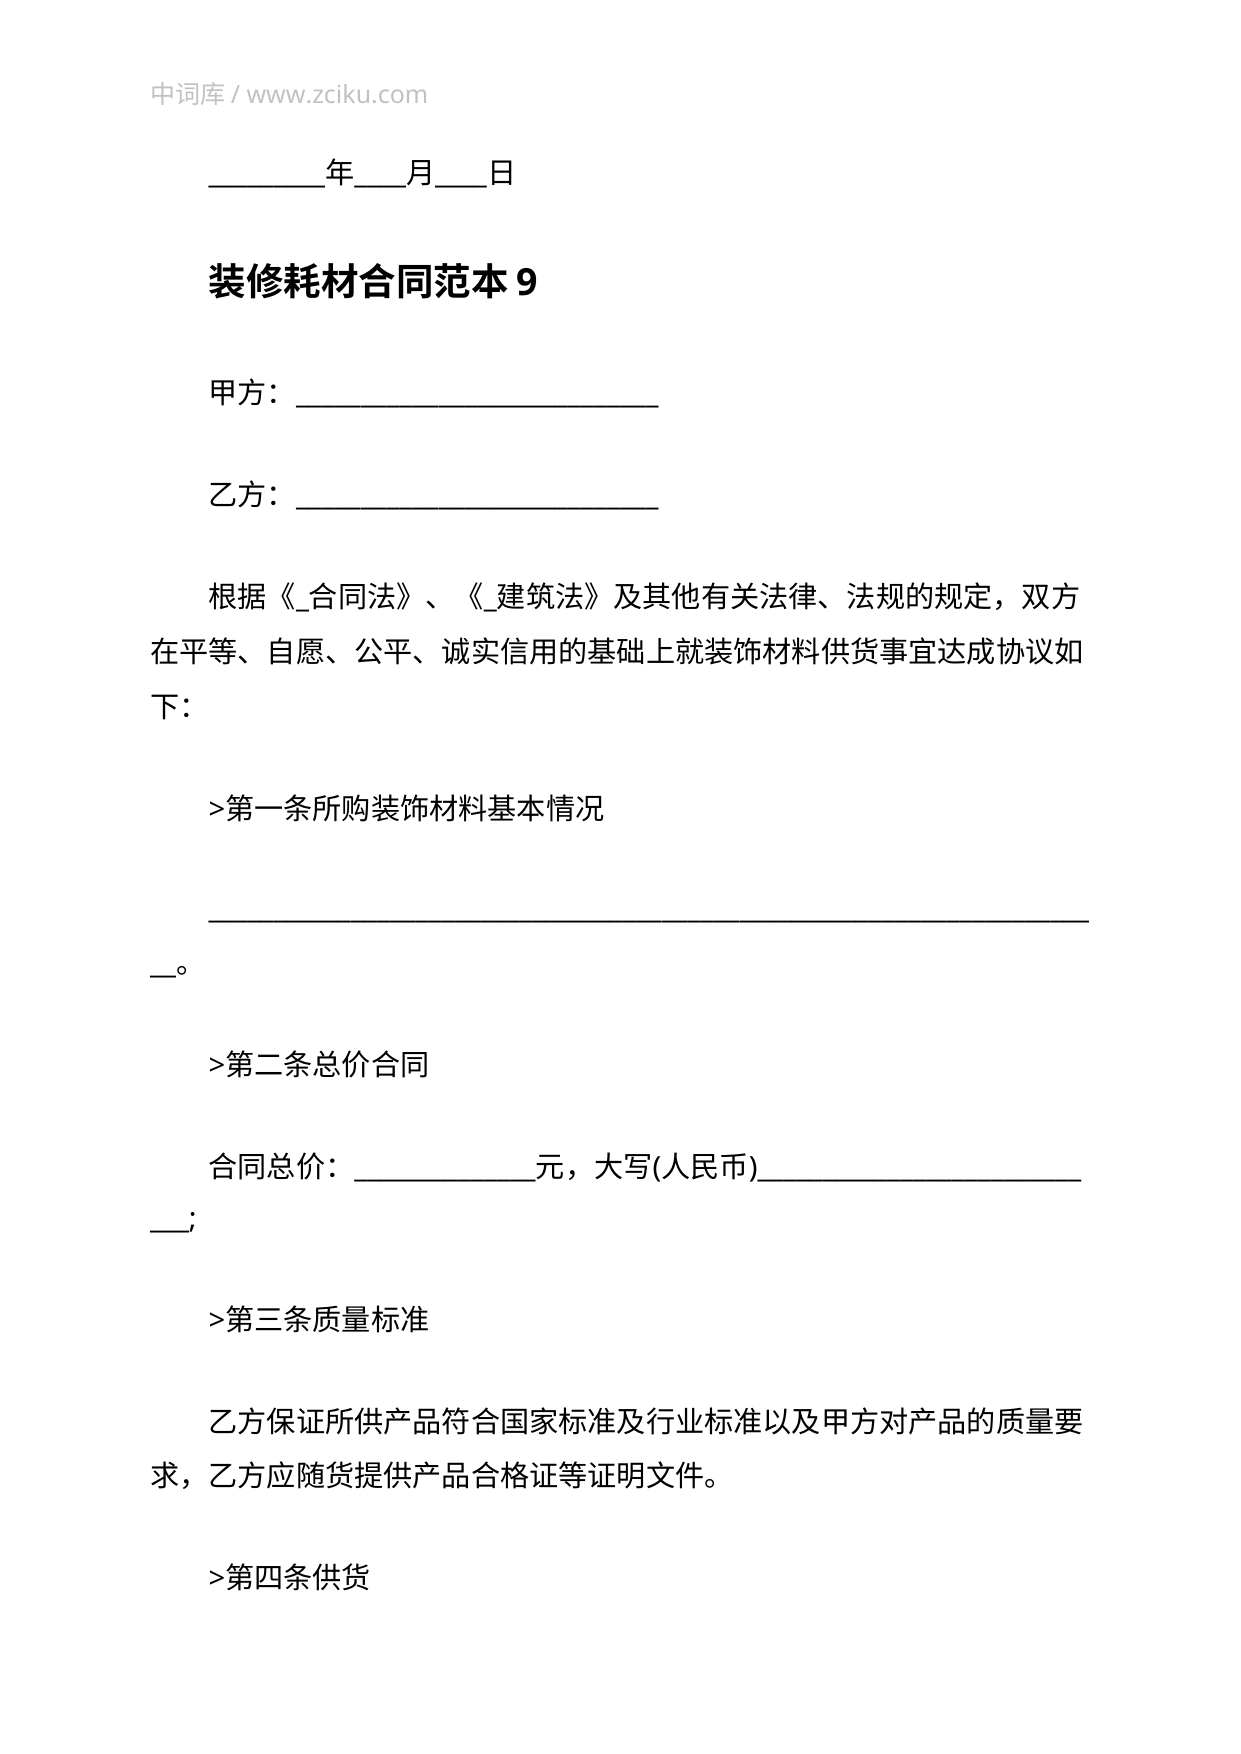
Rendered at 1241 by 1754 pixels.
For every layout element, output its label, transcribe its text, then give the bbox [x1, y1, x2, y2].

text 合同总价：______________元，大写(人民币)____________________________; [150, 1143, 1090, 1237]
text >第三条质量标准 [150, 1296, 1090, 1338]
text 乙方保证所供产品符合国家标准及行业标准以及甲方对产品的质量要求，乙方应随货提供产品合格证等证明文件。 [150, 1398, 1090, 1495]
text 甲方：____________________________ [150, 369, 1090, 412]
text >第二条总价合同 [150, 1041, 1090, 1084]
text ______________________________________________________________________。 [150, 887, 1090, 982]
text 乙方：____________________________ [150, 472, 1090, 514]
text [150, 150, 1090, 192]
text >第四条供货 [150, 1555, 1090, 1597]
text >第一条所购装饰材料基本情况 [150, 785, 1090, 828]
text 装修耗材合同范本9 [150, 252, 1090, 306]
text 根据《_合同法》、《_建筑法》及其他有关法律、法规的规定，双方在平等、自愿、公平、诚实信用的基础上就装饰材料供货事宜达成协议如下： [150, 573, 1090, 726]
